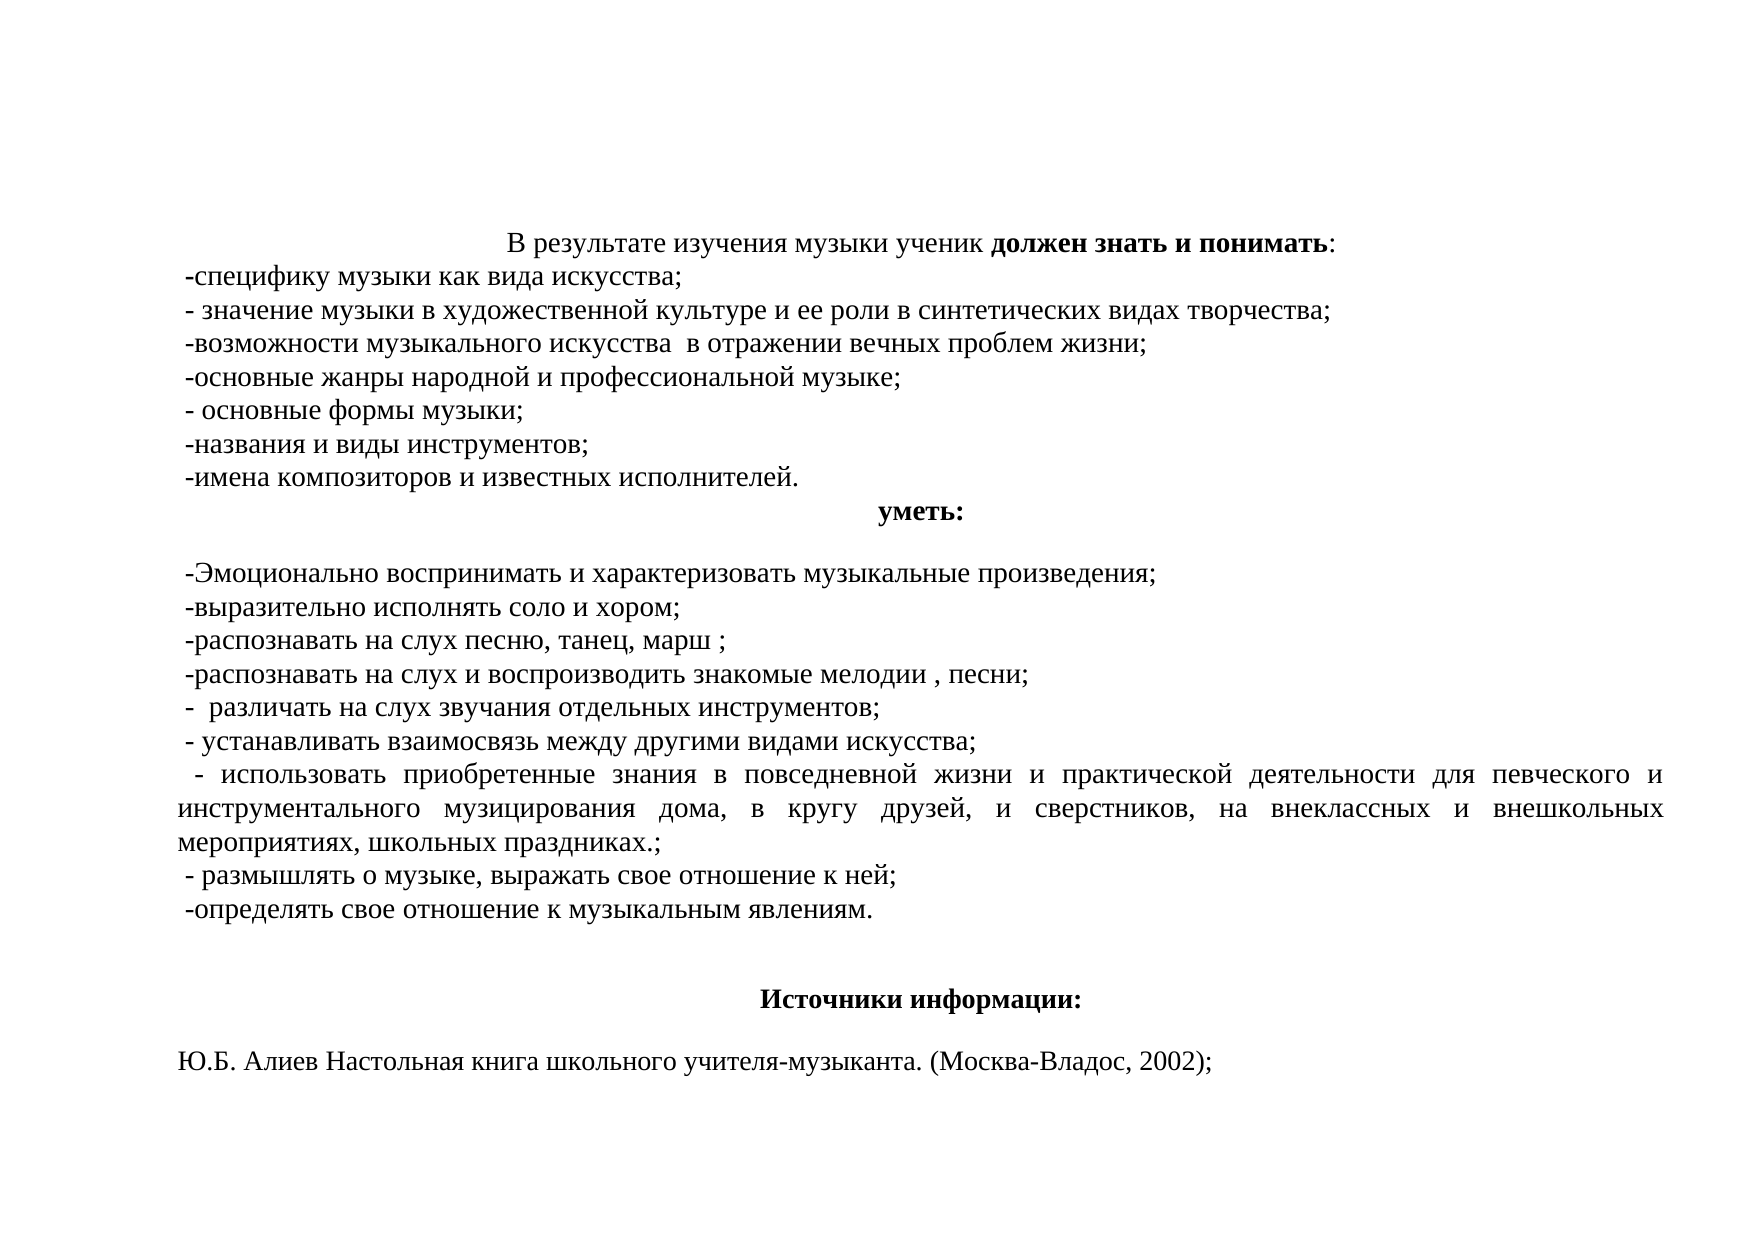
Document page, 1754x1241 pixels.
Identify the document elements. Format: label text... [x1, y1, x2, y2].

text -специфику музыки как вида искусства; [177, 258, 1665, 292]
text - основные формы музыки; [177, 392, 1665, 426]
text -Эмоционально воспринимать и характеризовать музыкальные произведения; [177, 555, 1665, 589]
text -определять свое отношение к музыкальным явлениям. [177, 891, 1665, 924]
text - различать на слух звучания отдельных инструментов; [177, 689, 1665, 723]
text - размышлять о музыке, выражать свое отношение к ней; [177, 857, 1665, 891]
text -распознавать на слух и воспроизводить знакомые мелодии , песни; [177, 656, 1665, 689]
text уметь: [177, 493, 1665, 527]
text -распознавать на слух песню, танец, марш ; [177, 622, 1665, 656]
text - значение музыки в художественной культуре и ее роли в синтетических видах творчества; [177, 292, 1665, 325]
text - использовать приобретенные знания в повседневной жизни и практической деятельности для певческого и инструментального музицирования дома, в кругу друзей, и сверстников, на внеклассных и внешкольных мероприятиях, школьных праздниках.; [177, 757, 1665, 857]
text Источники информации: [177, 982, 1665, 1014]
text -основные жанры народной и профессиональной музыке; [177, 359, 1665, 392]
text Ю.Б. Алиев Настольная книга школьного учителя-музыканта. (Москва-Владос, 2002); [177, 1044, 1665, 1076]
text -имена композиторов и известных исполнителей. [177, 459, 1665, 493]
text В результате изучения музыки ученик должен знать и понимать: [177, 225, 1665, 258]
text -возможности музыкального искусства в отражении вечных проблем жизни; [177, 325, 1665, 359]
text -названия и виды инструментов; [177, 426, 1665, 459]
text - устанавливать взаимосвязь между другими видами искусства; [177, 723, 1665, 757]
text -выразительно исполнять соло и хором; [177, 589, 1665, 622]
